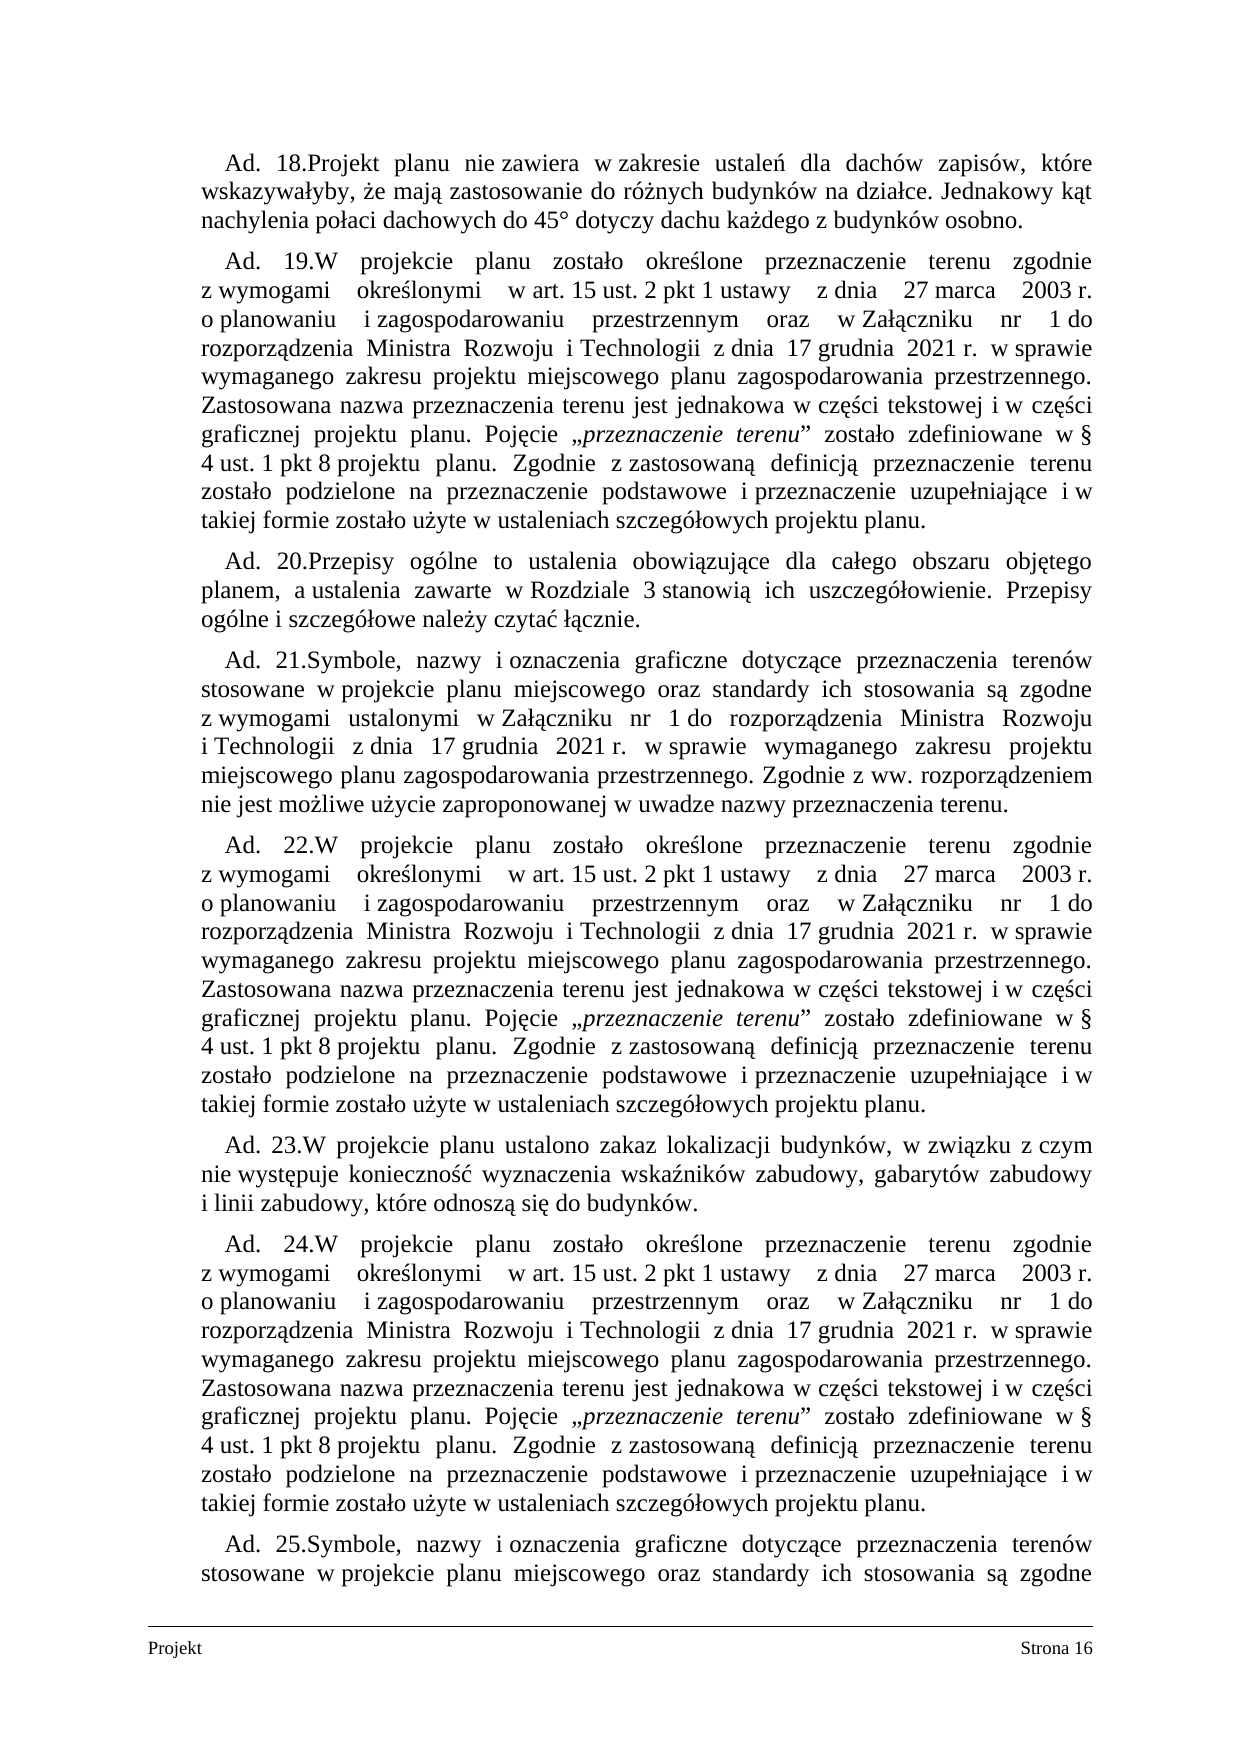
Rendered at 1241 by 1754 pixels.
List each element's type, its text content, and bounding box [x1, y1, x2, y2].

text Ad. 19.W projekcie planu zostało określone przeznaczenie terenu zgodnie z wymogami określonymi w art. 15 ust. 2 pkt 1 ustawy z dnia 27 marca 2003 r. o planowaniu i zagospodarowaniu przestrzennym oraz w Załączniku nr 1 do rozporządzenia Ministra Rozwoju i Technologii z dnia 17 grudnia 2021 r. w sprawie wymaganego zakresu projektu miejscowego planu zagospodarowania przestrzennego. Zastosowana nazwa przeznaczenia terenu jest jednakowa w części tekstowej i w części graficznej projektu planu. Pojęcie „przeznaczenie terenu” zostało zdefiniowane w § 4 ust. 1 pkt 8 projektu planu. Zgodnie z zastosowaną definicją przeznaczenie terenu zostało podzielone na przeznaczenie podstawowe i przeznaczenie uzupełniające i w takiej formie zostało użyte w ustaleniach szczegółowych projektu planu. [201, 246, 1093, 534]
text Ad. 22.W projekcie planu zostało określone przeznaczenie terenu zgodnie z wymogami określonymi w art. 15 ust. 2 pkt 1 ustawy z dnia 27 marca 2003 r. o planowaniu i zagospodarowaniu przestrzennym oraz w Załączniku nr 1 do rozporządzenia Ministra Rozwoju i Technologii z dnia 17 grudnia 2021 r. w sprawie wymaganego zakresu projektu miejscowego planu zagospodarowania przestrzennego. Zastosowana nazwa przeznaczenia terenu jest jednakowa w części tekstowej i w części graficznej projektu planu. Pojęcie „przeznaczenie terenu” zostało zdefiniowane w § 4 ust. 1 pkt 8 projektu planu. Zgodnie z zastosowaną definicją przeznaczenie terenu zostało podzielone na przeznaczenie podstawowe i przeznaczenie uzupełniające i w takiej formie zostało użyte w ustaleniach szczegółowych projektu planu. [201, 830, 1093, 1118]
text Ad. 18.Projekt planu nie zawiera w zakresie ustaleń dla dachów zapisów, które wskazywałyby, że mają zastosowanie do różnych budynków na działce. Jednakowy kąt nachylenia połaci dachowych do 45° dotyczy dachu każdego z budynków osobno. [201, 148, 1093, 234]
text Ad. 20.Przepisy ogólne to ustalenia obowiązujące dla całego obszaru objętego planem, a ustalenia zawarte w Rozdziale 3 stanowią ich uszczegółowienie. Przepisy ogólne i szczegółowe należy czytać łącznie. [201, 546, 1093, 633]
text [201, 1529, 1093, 1586]
text Ad. 24.W projekcie planu zostało określone przeznaczenie terenu zgodnie z wymogami określonymi w art. 15 ust. 2 pkt 1 ustawy z dnia 27 marca 2003 r. o planowaniu i zagospodarowaniu przestrzennym oraz w Załączniku nr 1 do rozporządzenia Ministra Rozwoju i Technologii z dnia 17 grudnia 2021 r. w sprawie wymaganego zakresu projektu miejscowego planu zagospodarowania przestrzennego. Zastosowana nazwa przeznaczenia terenu jest jednakowa w części tekstowej i w części graficznej projektu planu. Pojęcie „przeznaczenie terenu” zostało zdefiniowane w § 4 ust. 1 pkt 8 projektu planu. Zgodnie z zastosowaną definicją przeznaczenie terenu zostało podzielone na przeznaczenie podstawowe i przeznaczenie uzupełniające i w takiej formie zostało użyte w ustaleniach szczegółowych projektu planu. [201, 1229, 1093, 1516]
text Ad. 21.Symbole, nazwy i oznaczenia graficzne dotyczące przeznaczenia terenów stosowane w projekcie planu miejscowego oraz standardy ich stosowania są zgodne z wymogami ustalonymi w Załączniku nr 1 do rozporządzenia Ministra Rozwoju i Technologii z dnia 17 grudnia 2021 r. w sprawie wymaganego zakresu projektu miejscowego planu zagospodarowania przestrzennego. Zgodnie z ww. rozporządzeniem nie jest możliwe użycie zaproponowanej w uwadze nazwy przeznaczenia terenu. [201, 645, 1093, 818]
text Ad. 23.W projekcie planu ustalono zakaz lokalizacji budynków, w związku z czym nie występuje konieczność wyznaczenia wskaźników zabudowy, gabarytów zabudowy i linii zabudowy, które odnoszą się do budynków. [201, 1130, 1093, 1216]
